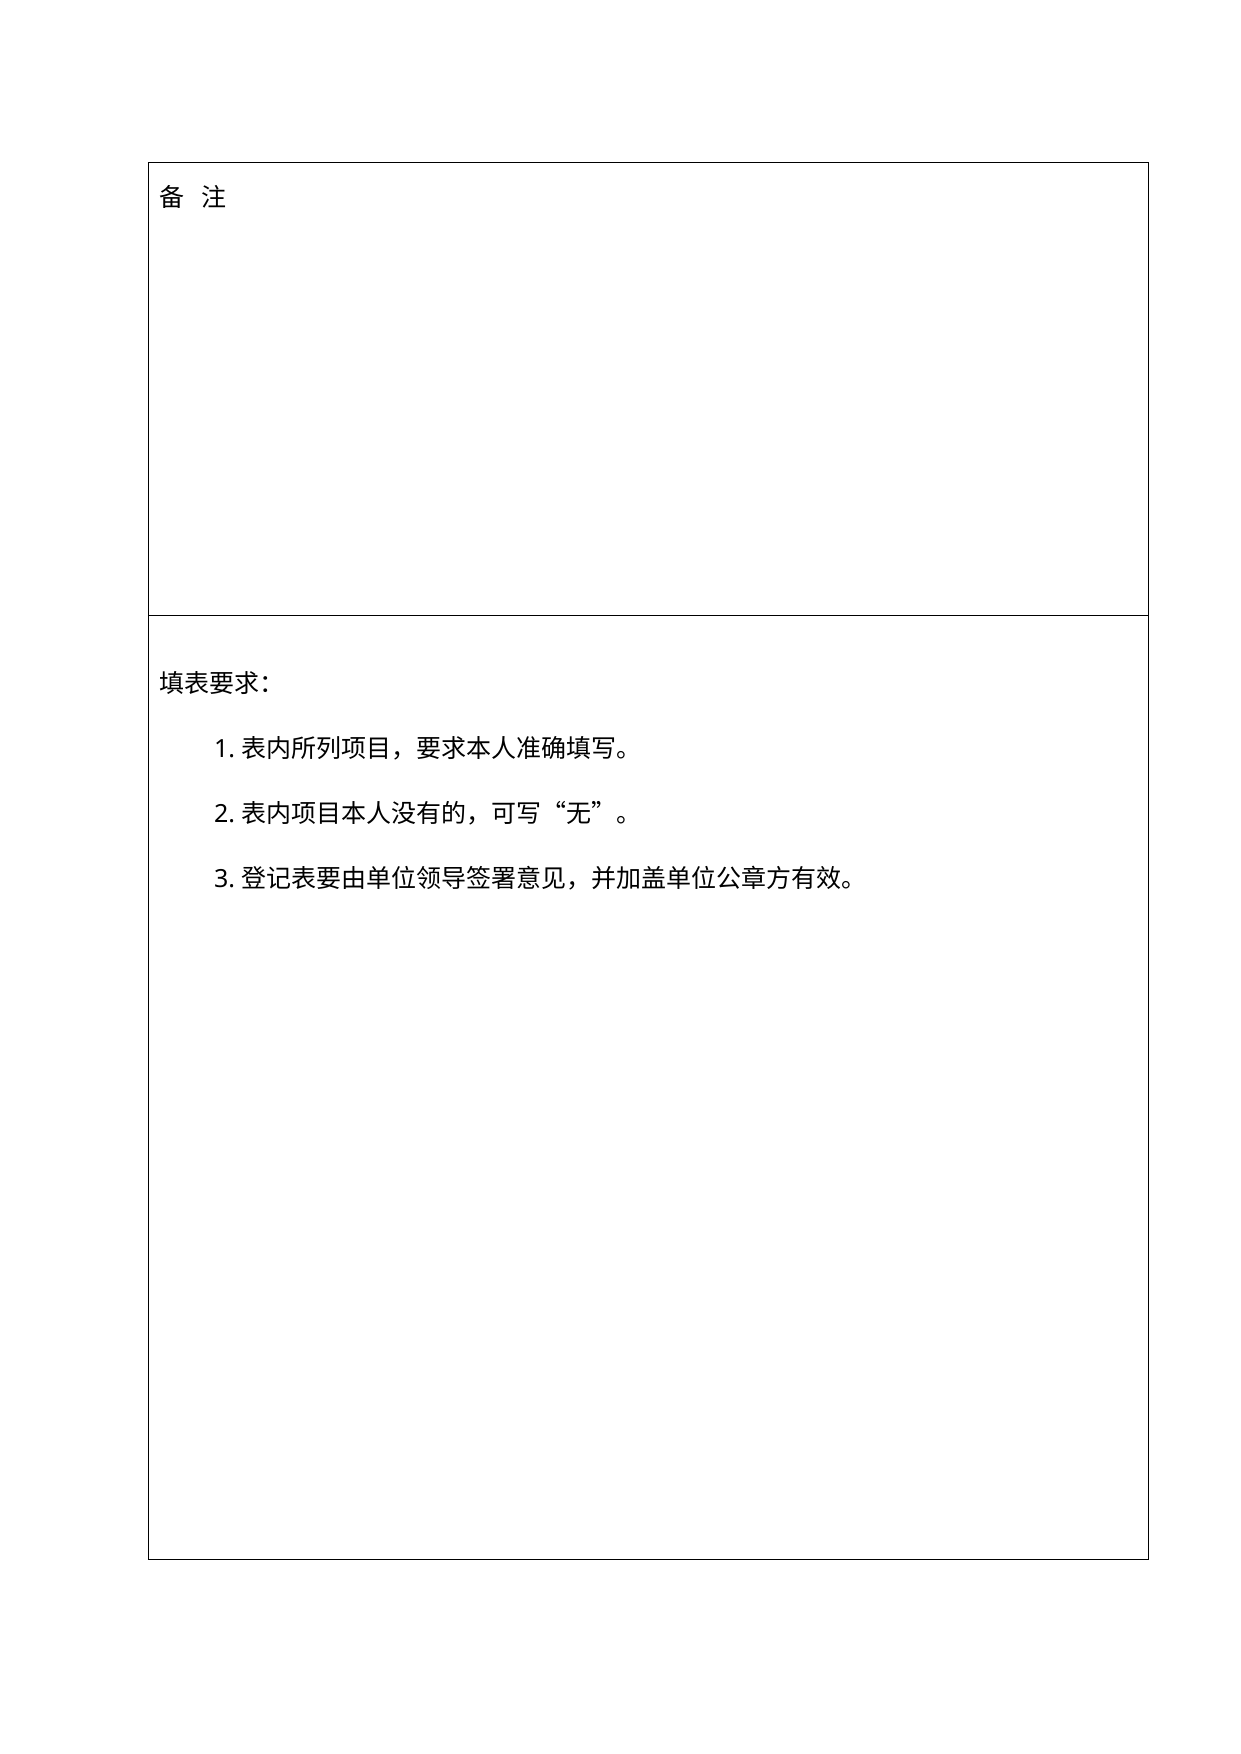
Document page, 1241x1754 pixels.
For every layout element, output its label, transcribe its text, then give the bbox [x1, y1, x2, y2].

table_cell 备 注 [149, 163, 1148, 615]
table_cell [149, 616, 1148, 1559]
